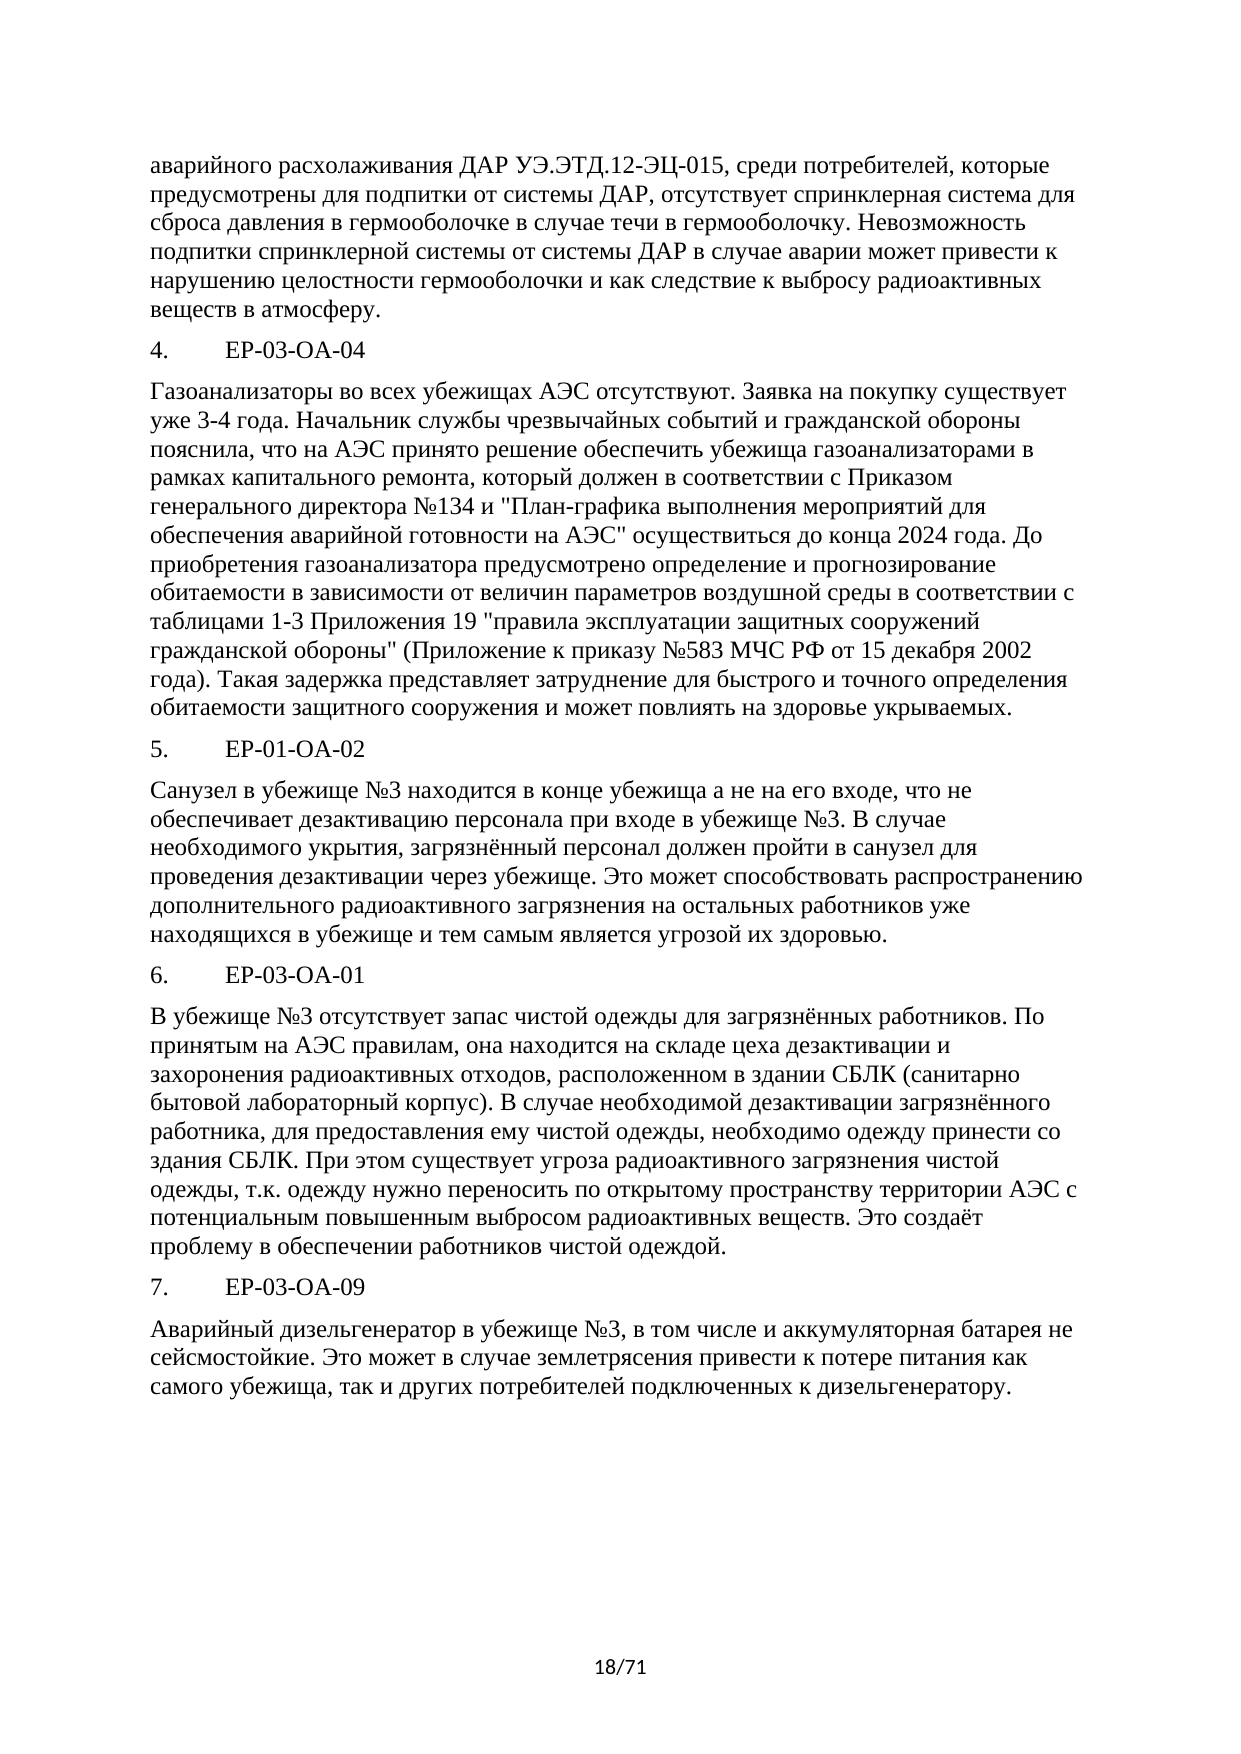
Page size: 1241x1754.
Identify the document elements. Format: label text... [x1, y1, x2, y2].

text Санузел в убежище №3 находится в конце убежища а не на его входе, что не обеспечивает дезактивацию персонала при входе в убежище №3. В случае необходимого укрытия, загрязнённый персонал должен пройти в санузел для проведения дезактивации через убежище. Это может способствовать распространению дополнительного радиоактивного загрязнения на остальных работников уже находящихся в убежище и тем самым является угрозой их здоровью. [150, 775, 1090, 947]
list EP-03-OA-01 [150, 960, 1090, 989]
text Аварийный дизельгенератор в убежище №3, в том числе и аккумуляторная батарея не сейсмостойкие. Это может в случае землетрясения привести к потере питания как самого убежища, так и других потребителей подключенных к дизельгенератору. [150, 1314, 1090, 1400]
text В убежище №3 отсутствует запас чистой одежды для загрязнённых работников. По принятым на АЭС правилам, она находится на складе цеха дезактивации и захоронения радиоактивных отходов, расположенном в здании СБЛК (санитарно бытовой лабораторный корпус). В случае необходимой дезактивации загрязнённого работника, для предоставления ему чистой одежды, необходимо одежду принести со здания СБЛК. При этом существует угроза радиоактивного загрязнения чистой одежды, т.к. одежду нужно переносить по открытому пространству территории АЭС с потенциальным повышенным выбросом радиоактивных веществ. Это создаёт проблему в обеспечении работников чистой одеждой. [150, 1001, 1090, 1260]
list EP-03-OA-04 [150, 335, 1090, 364]
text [150, 150, 1090, 322]
list EP-01-OA-02 [150, 734, 1090, 762]
text Газоанализаторы во всех убежищах АЭС отсутствуют. Заявка на покупку существует уже 3-4 года. Начальник службы чрезвычайных событий и гражданской обороны пояснила, что на АЭС принято решение обеспечить убежища газоанализаторами в рамках капитального ремонта, который должен в соответствии с Приказом генерального директора №134 и "План-графика выполнения мероприятий для обеспечения аварийной готовности на АЭС" осуществиться до конца 2024 года. До приобретения газоанализатора предусмотрено определение и прогнозирование обитаемости в зависимости от величин параметров воздушной среды в соответствии с таблицами 1-3 Приложения 19 "правила эксплуатации защитных сооружений гражданской обороны" (Приложение к приказу №583 МЧС РФ от 15 декабря 2002 года). Такая задержка представляет затруднение для быстрого и точного определения обитаемости защитного сооружения и может повлиять на здоровье укрываемых. [150, 376, 1090, 721]
list EP-03-OA-09 [150, 1272, 1090, 1301]
